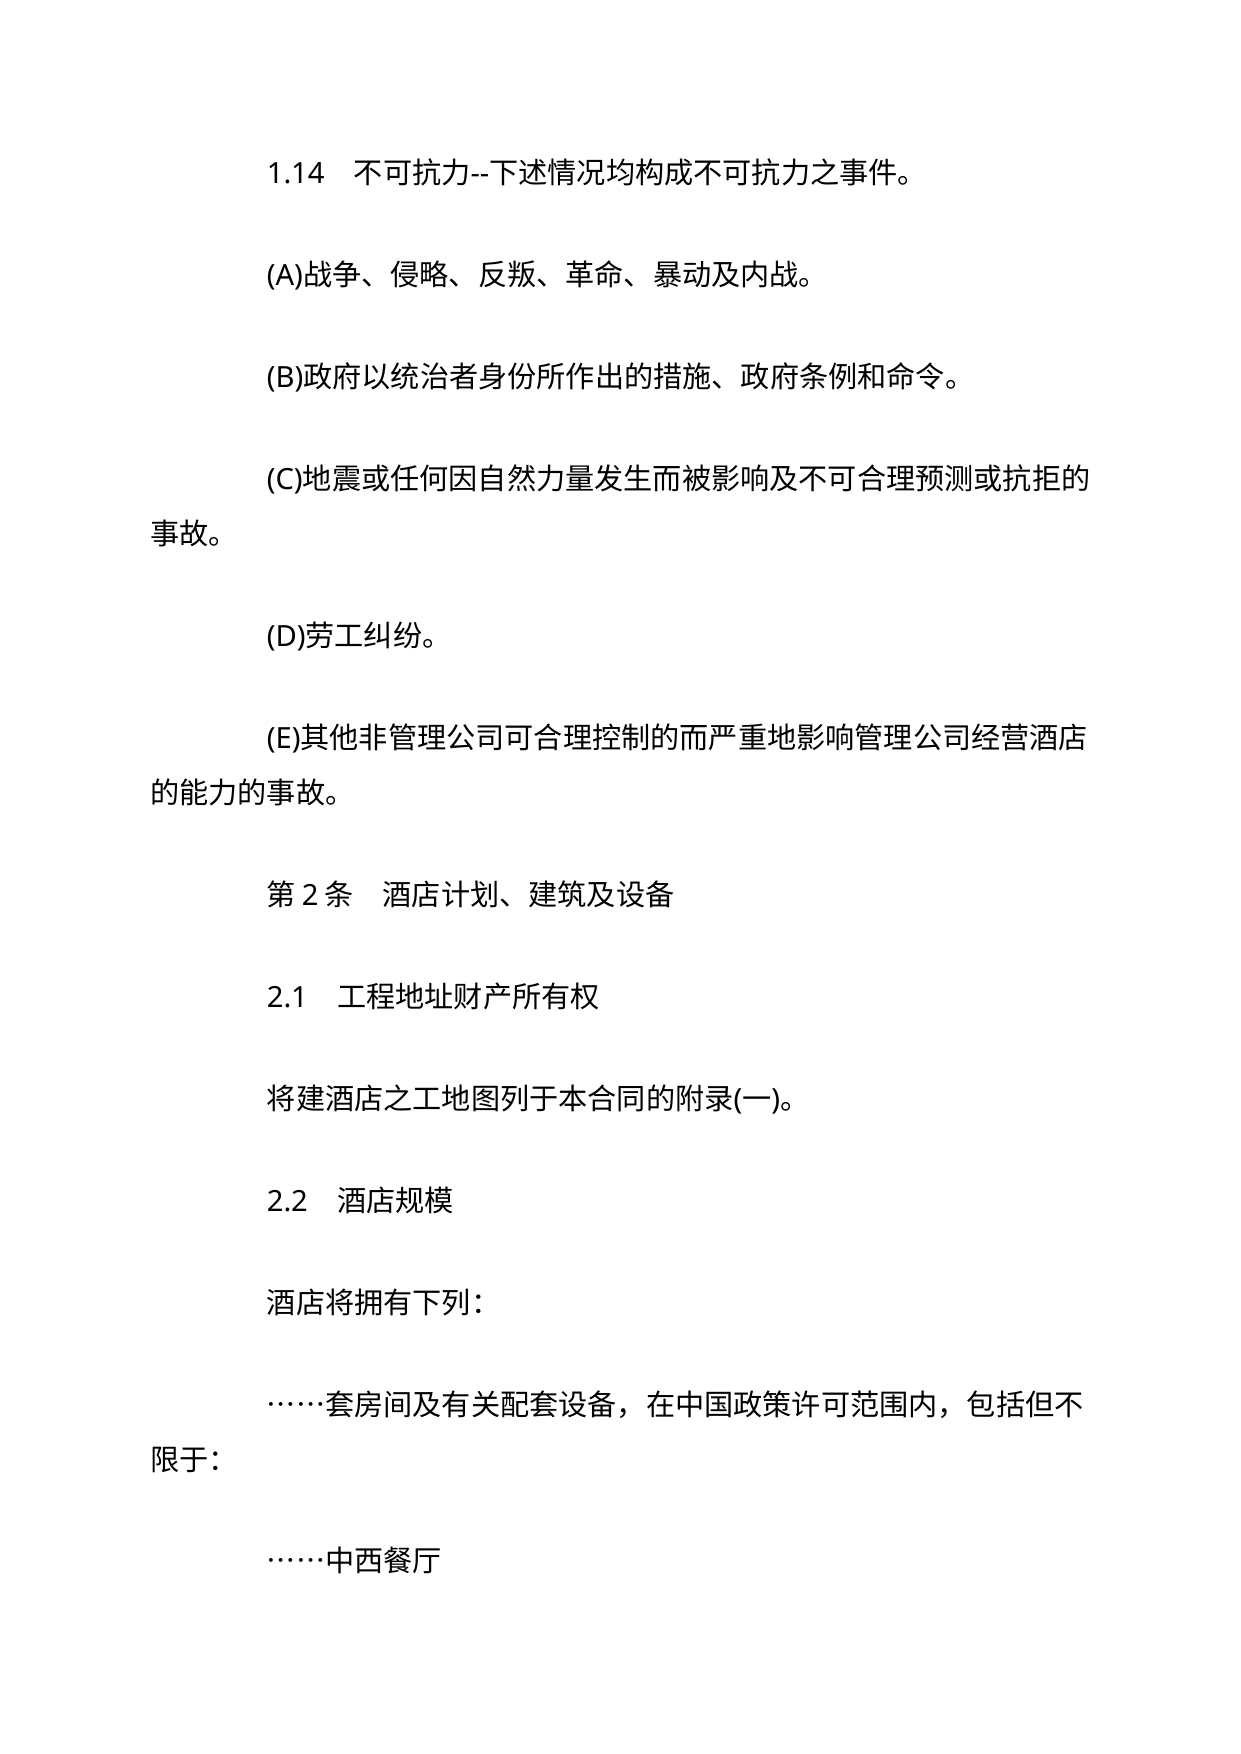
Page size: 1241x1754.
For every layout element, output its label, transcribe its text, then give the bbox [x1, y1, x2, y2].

text 将建酒店之工地图列于本合同的附录(一)。 [150, 1075, 1090, 1118]
text ……中西餐厅 [150, 1538, 1090, 1580]
text (B)政府以统治者身份所作出的措施、政府条例和命令。 [150, 354, 1090, 396]
text (C)地震或任何因自然力量发生而被影响及不可合理预测或抗拒的事故。 [150, 456, 1090, 553]
text (D)劳工纠纷。 [150, 613, 1090, 655]
text 1.14 不可抗力--下述情况均构成不可抗力之事件。 [150, 150, 1090, 192]
text 2.2 酒店规模 [150, 1177, 1090, 1220]
text (E)其他非管理公司可合理控制的而严重地影响管理公司经营酒店的能力的事故。 [150, 715, 1090, 812]
text 第2条 酒店计划、建筑及设备 [150, 871, 1090, 914]
text 2.1 工程地址财产所有权 [150, 973, 1090, 1016]
text (A)战争、侵略、反叛、革命、暴动及内战。 [150, 252, 1090, 294]
text 酒店将拥有下列： [150, 1279, 1090, 1322]
text ……套房间及有关配套设备，在中国政策许可范围内，包括但不限于： [150, 1381, 1090, 1478]
